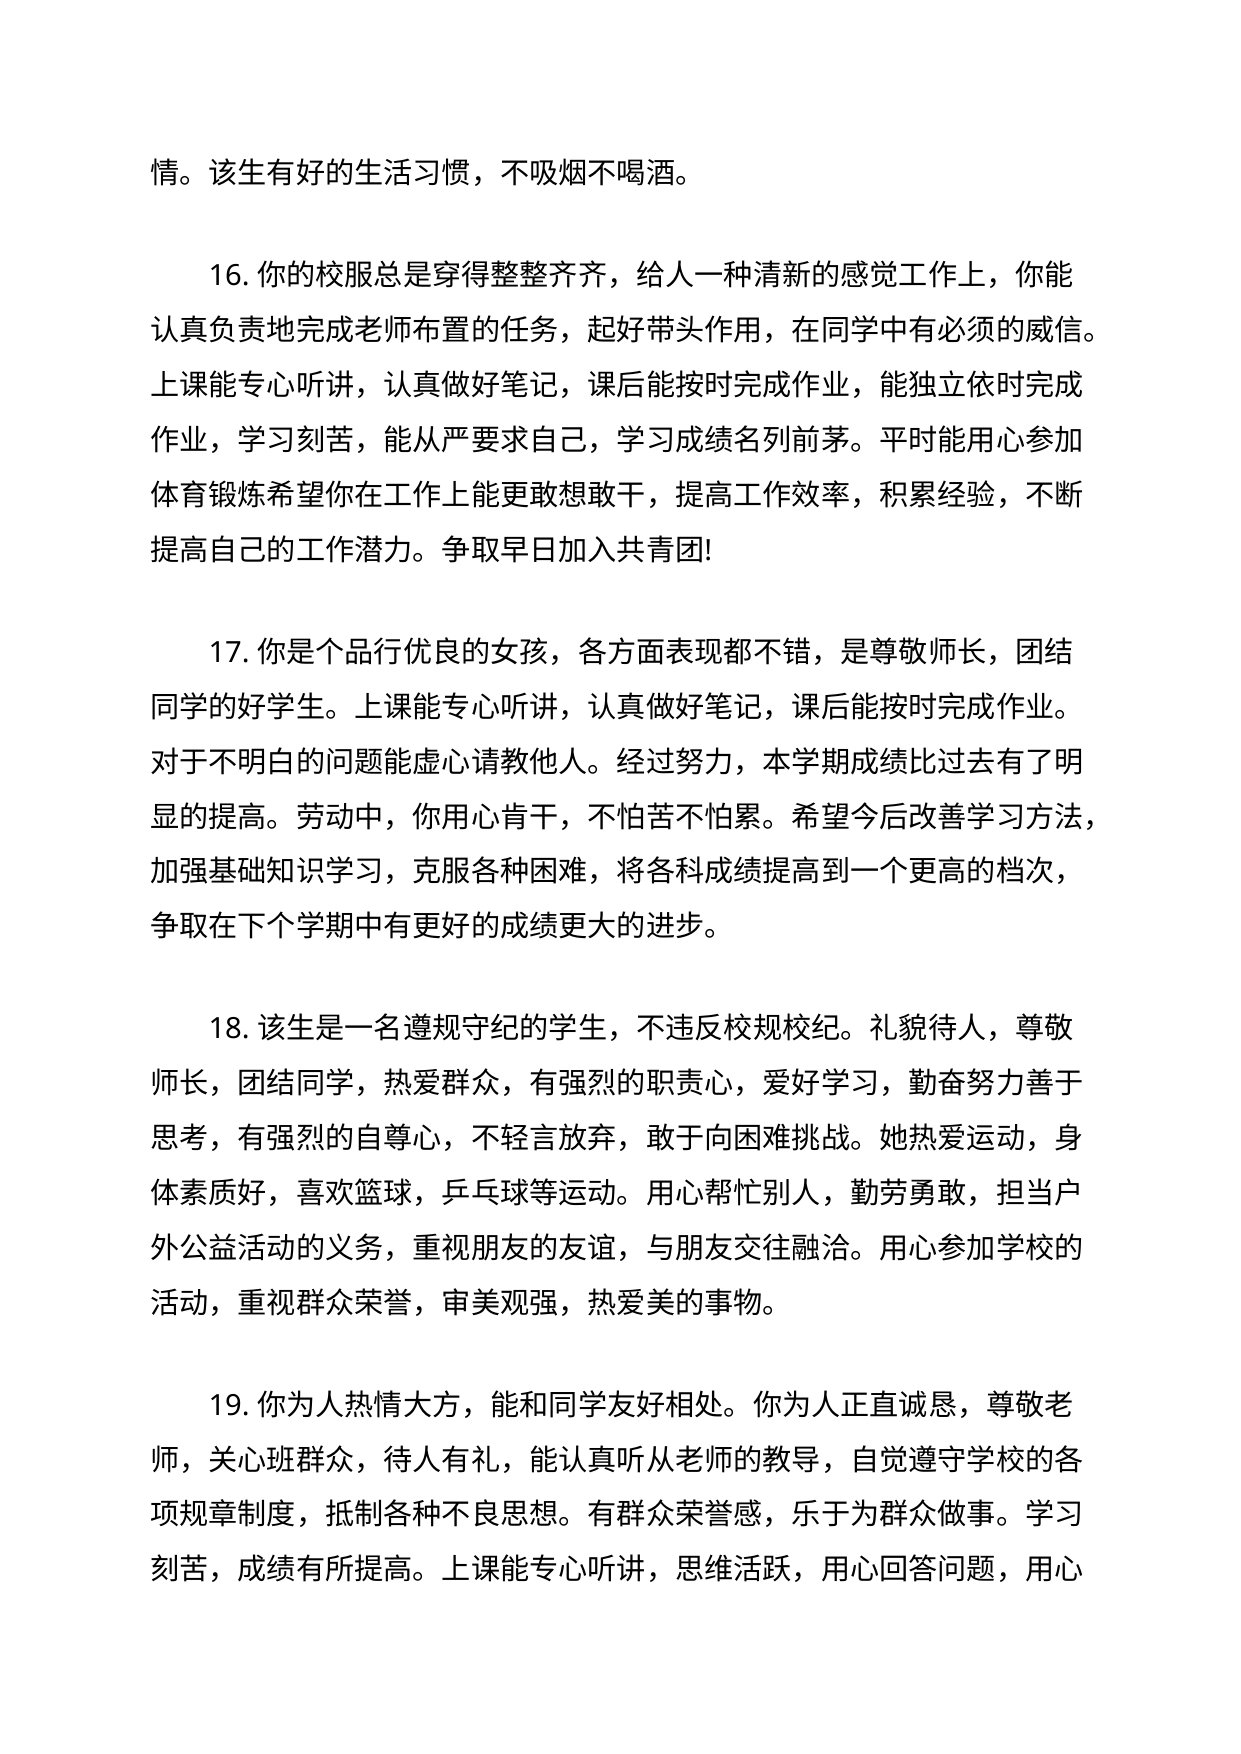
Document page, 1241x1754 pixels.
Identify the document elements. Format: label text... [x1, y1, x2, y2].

text 16. 你的校服总是穿得整整齐齐，给人一种清新的感觉工作上，你能认真负责地完成老师布置的任务，起好带头作用，在同学中有必须的威信。上课能专心听讲，认真做好笔记，课后能按时完成作业，能独立依时完成作业，学习刻苦，能从严要求自己，学习成绩名列前茅。平时能用心参加体育锻炼希望你在工作上能更敢想敢干，提高工作效率，积累经验，不断提高自己的工作潜力。争取早日加入共青团! [150, 252, 1090, 569]
text 18. 该生是一名遵规守纪的学生，不违反校规校纪。礼貌待人，尊敬师长，团结同学，热爱群众，有强烈的职责心，爱好学习，勤奋努力善于思考，有强烈的自尊心，不轻言放弃，敢于向困难挑战。她热爱运动，身体素质好，喜欢篮球，乒乓球等运动。用心帮忙别人，勤劳勇敢，担当户外公益活动的义务，重视朋友的友谊，与朋友交往融洽。用心参加学校的活动，重视群众荣誉，审美观强，热爱美的事物。 [150, 1005, 1090, 1322]
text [150, 1381, 1090, 1588]
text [150, 150, 1090, 192]
text 17. 你是个品行优良的女孩，各方面表现都不错，是尊敬师长，团结同学的好学生。上课能专心听讲，认真做好笔记，课后能按时完成作业。对于不明白的问题能虚心请教他人。经过努力，本学期成绩比过去有了明显的提高。劳动中，你用心肯干，不怕苦不怕累。希望今后改善学习方法，加强基础知识学习，克服各种困难，将各科成绩提高到一个更高的档次，争取在下个学期中有更好的成绩更大的进步。 [150, 628, 1090, 945]
